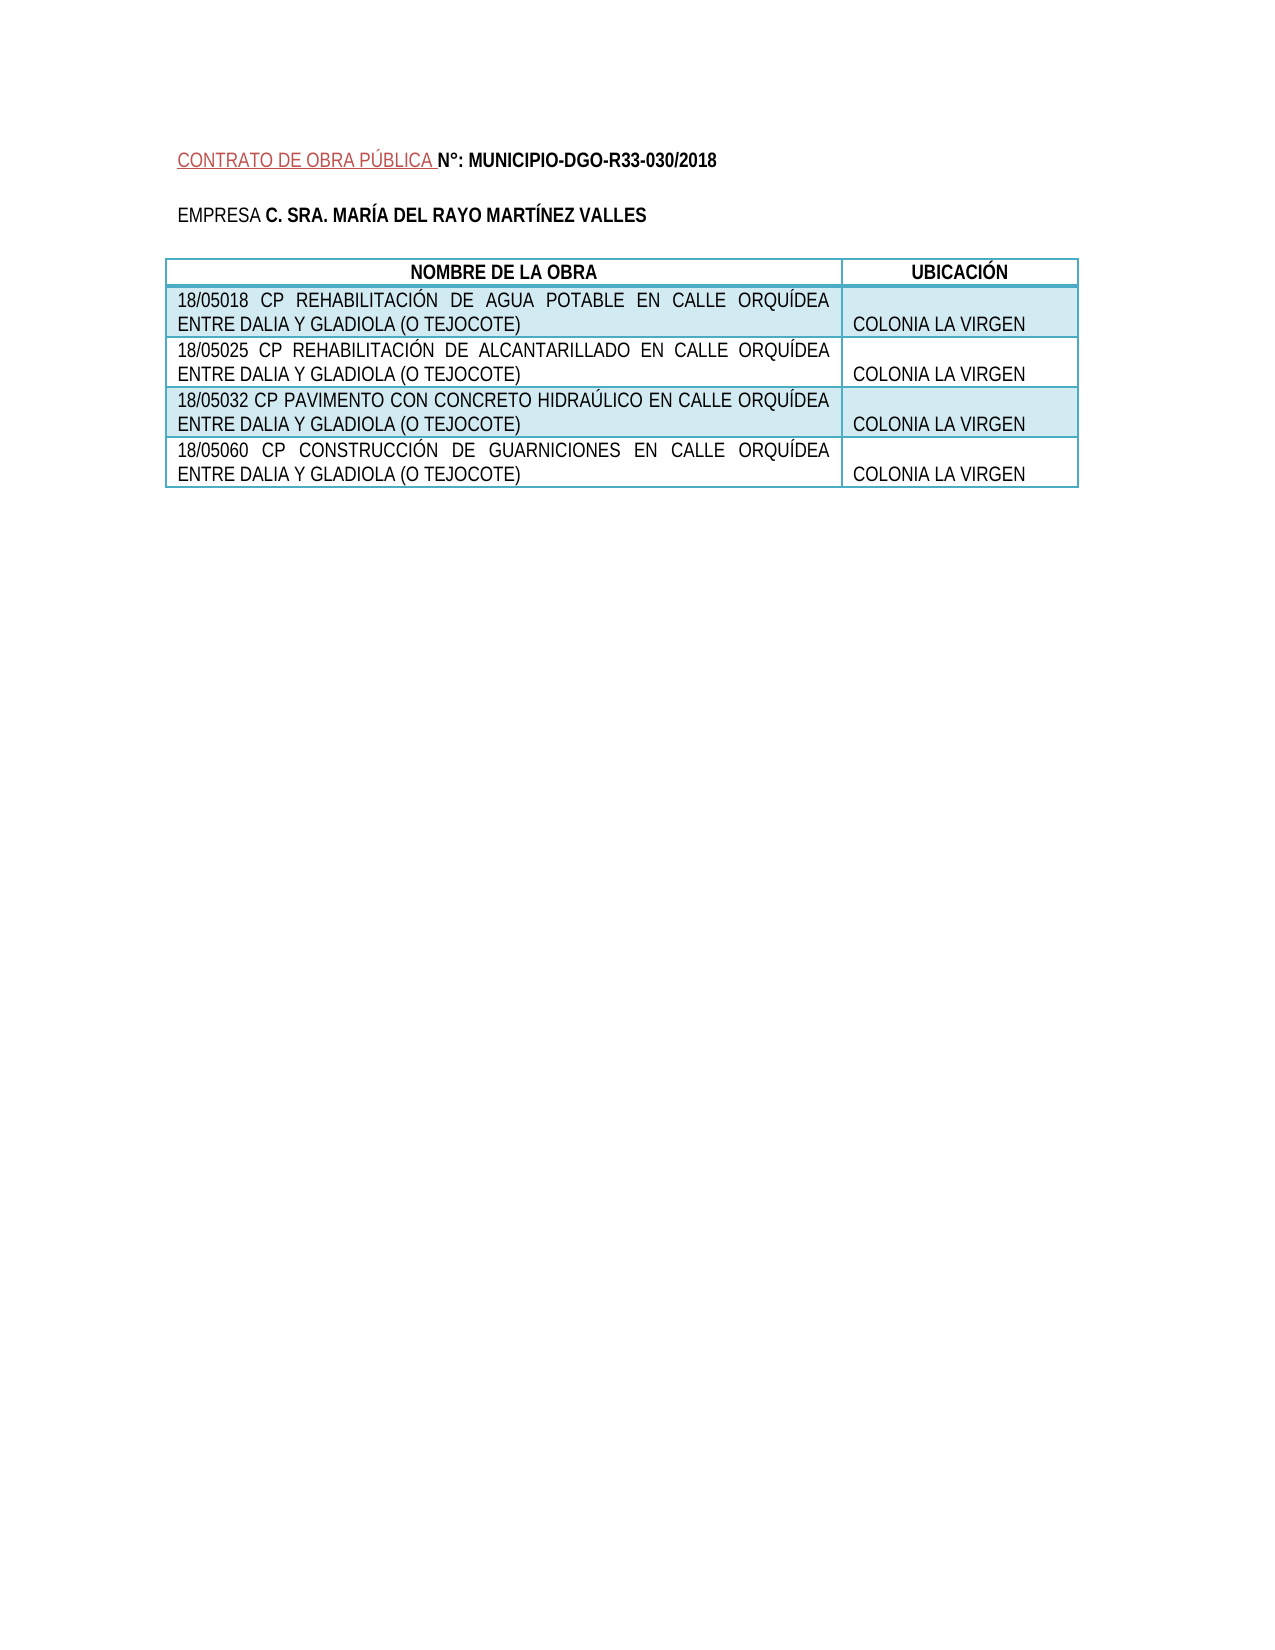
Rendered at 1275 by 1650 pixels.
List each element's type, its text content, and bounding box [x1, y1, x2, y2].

table_cell 18/05060 CP CONSTRUCCIÓN DE GUARNICIONES EN CALLE ORQUÍDEA ENTRE DALIA Y GLADIOLA (O TEJOCOTE) [167, 438, 841, 486]
table_cell COLONIA LA VIRGEN [843, 388, 1077, 436]
table_cell COLONIA LA VIRGEN [843, 438, 1077, 486]
text EMPRESA C. SRA. MARÍA DEL RAYO MARTÍNEZ VALLES [177, 203, 1098, 227]
table_cell 18/05032 CP PAVIMENTO CON CONCRETO HIDRAÚLICO EN CALLE ORQUÍDEA ENTRE DALIA Y GLADIOLA (O TEJOCOTE) [167, 388, 841, 436]
table_cell 18/05025 CP REHABILITACIÓN DE ALCANTARILLADO EN CALLE ORQUÍDEA ENTRE DALIA Y GLADIOLA (O TEJOCOTE) [167, 338, 841, 386]
table_cell COLONIA LA VIRGEN [843, 288, 1077, 336]
table_cell 18/05018 CP REHABILITACIÓN DE AGUA POTABLE EN CALLE ORQUÍDEA ENTRE DALIA Y GLADIOLA (O TEJOCOTE) [167, 288, 841, 336]
text CONTRATO DE OBRA PÚBLICA N°: MUNICIPIO-DGO-R33-030/2018 [177, 148, 1098, 172]
table_header UBICACIÓN [843, 260, 1077, 284]
table_header NOMBRE DE LA OBRA [167, 260, 841, 284]
table_cell COLONIA LA VIRGEN [843, 338, 1077, 386]
